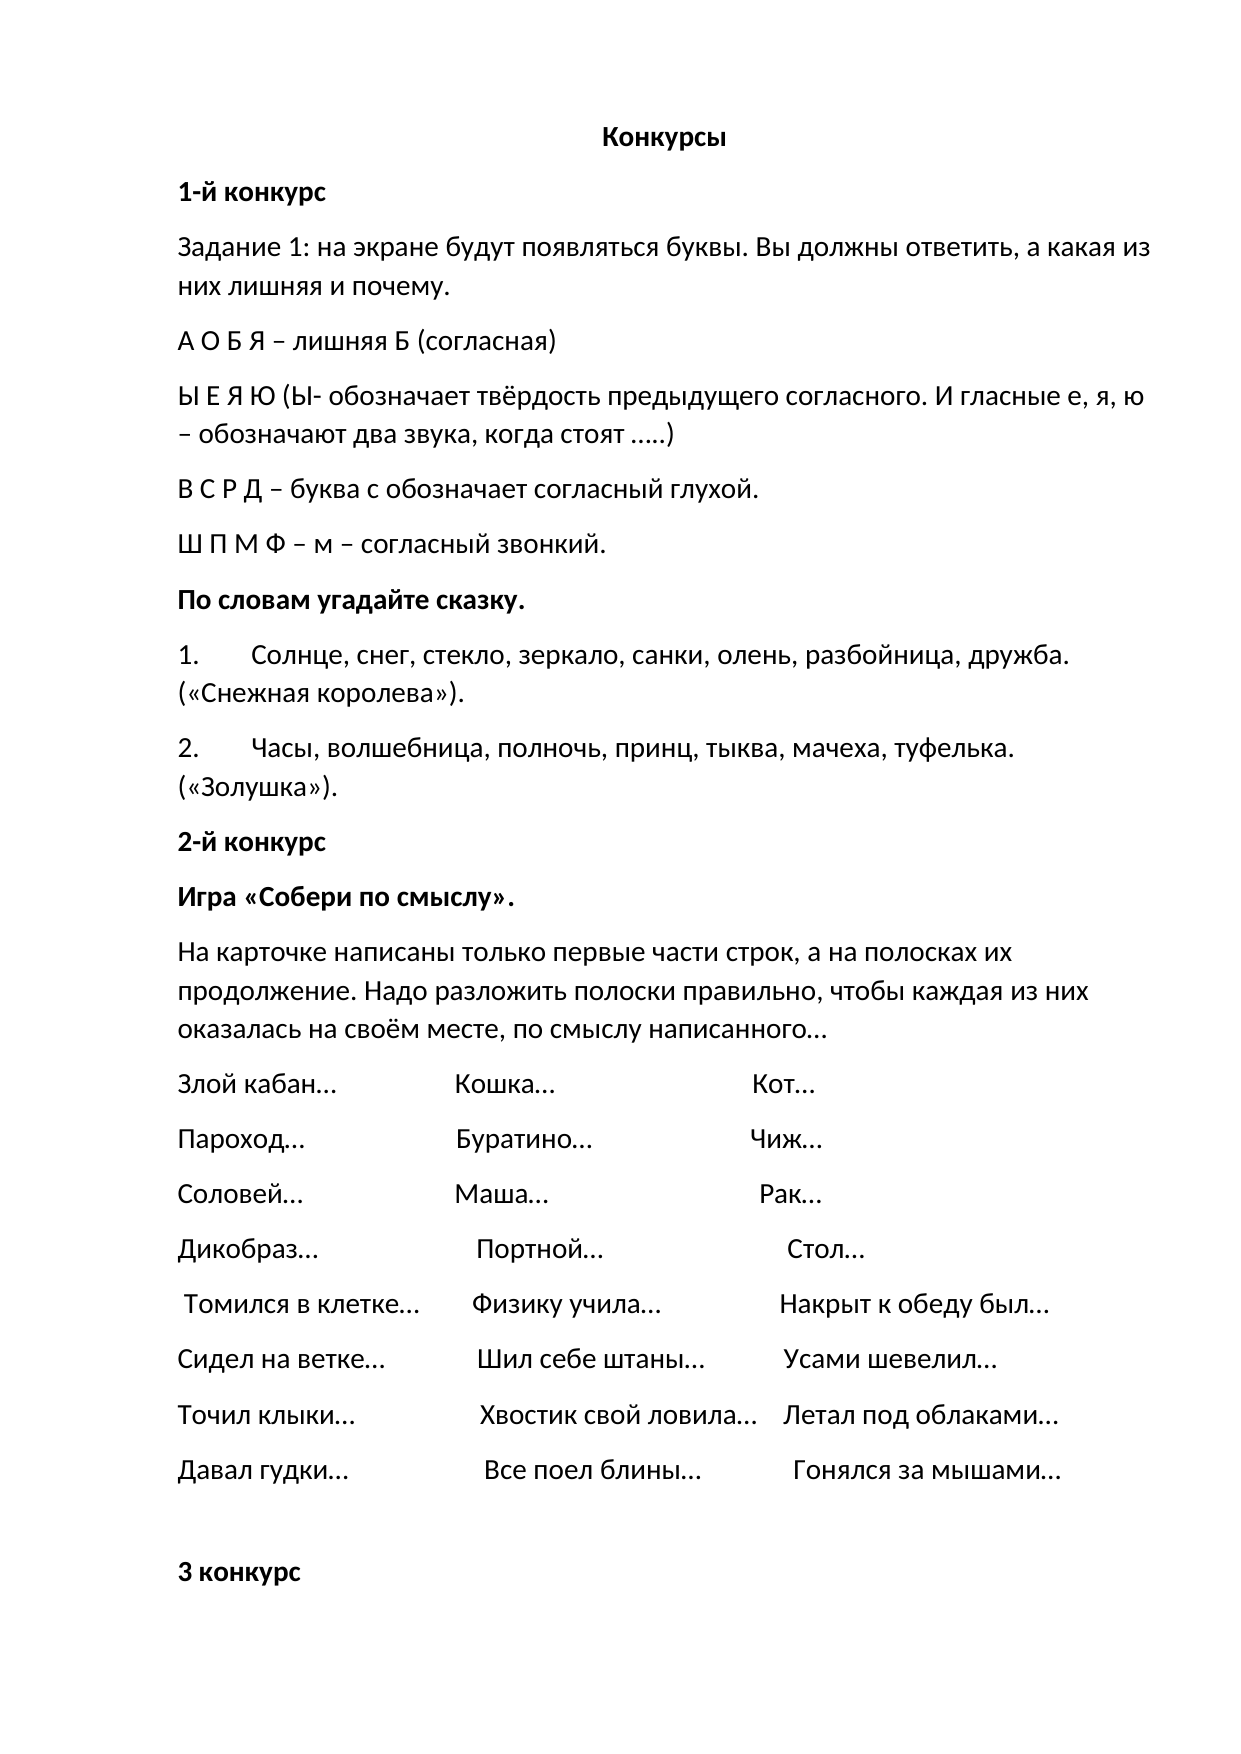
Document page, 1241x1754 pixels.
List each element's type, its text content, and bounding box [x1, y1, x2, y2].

text Пароход… Буратино… Чиж… [177, 1120, 1152, 1156]
text Ш П М Ф – м – согласный звонкий. [177, 526, 1152, 561]
text Давал гудки… Все поел блины… Гонялся за мышами… [177, 1451, 1152, 1486]
text 3 конкурс [177, 1553, 1152, 1588]
text Дикобраз… Портной… Стол… [177, 1230, 1152, 1266]
text 2-й конкурс [177, 823, 1152, 858]
text Игра «Собери по смыслу». [177, 878, 1152, 914]
text А О Б Я – лишняя Б (согласная) [177, 322, 1152, 357]
text Соловей… Маша… Рак… [177, 1175, 1152, 1211]
text Ы Е Я Ю (Ы- обозначает твёрдость предыдущего согласного. И гласные е, я, ю – обозначают два звука, когда стоят …..) [177, 377, 1152, 451]
text 2. Часы, волшебница, полночь, принц, тыква, мачеха, туфелька.(«Золушка»). [177, 729, 1152, 803]
text Злой кабан… Кошка… Кот… [177, 1065, 1152, 1101]
text Томился в клетке… Физику учила… Накрыт к обеду был… [177, 1286, 1152, 1321]
text Конкурсы [177, 118, 1152, 154]
text Задание 1: на экране будут появляться буквы. Вы должны ответить, а какая из них лишняя и почему. [177, 228, 1152, 302]
text Сидел на ветке… Шил себе штаны… Усами шевелил… [177, 1341, 1152, 1376]
text Точил клыки… Хвостик свой ловила… Летал под облаками… [177, 1396, 1152, 1431]
text В С Р Д – буква с обозначает согласный глухой. [177, 471, 1152, 506]
text 1. Солнце, снег, стекло, зеркало, санки, олень, разбойница, дружба.(«Снежная королева»). [177, 636, 1152, 710]
text 1-й конкурс [177, 173, 1152, 209]
text По словам угадайте сказку. [177, 581, 1152, 616]
text На карточке написаны только первые части строк, а на полосках их продолжение. Надо разложить полоски правильно, чтобы каждая из них оказалась на своём месте, по смыслу написанного… [177, 933, 1152, 1046]
